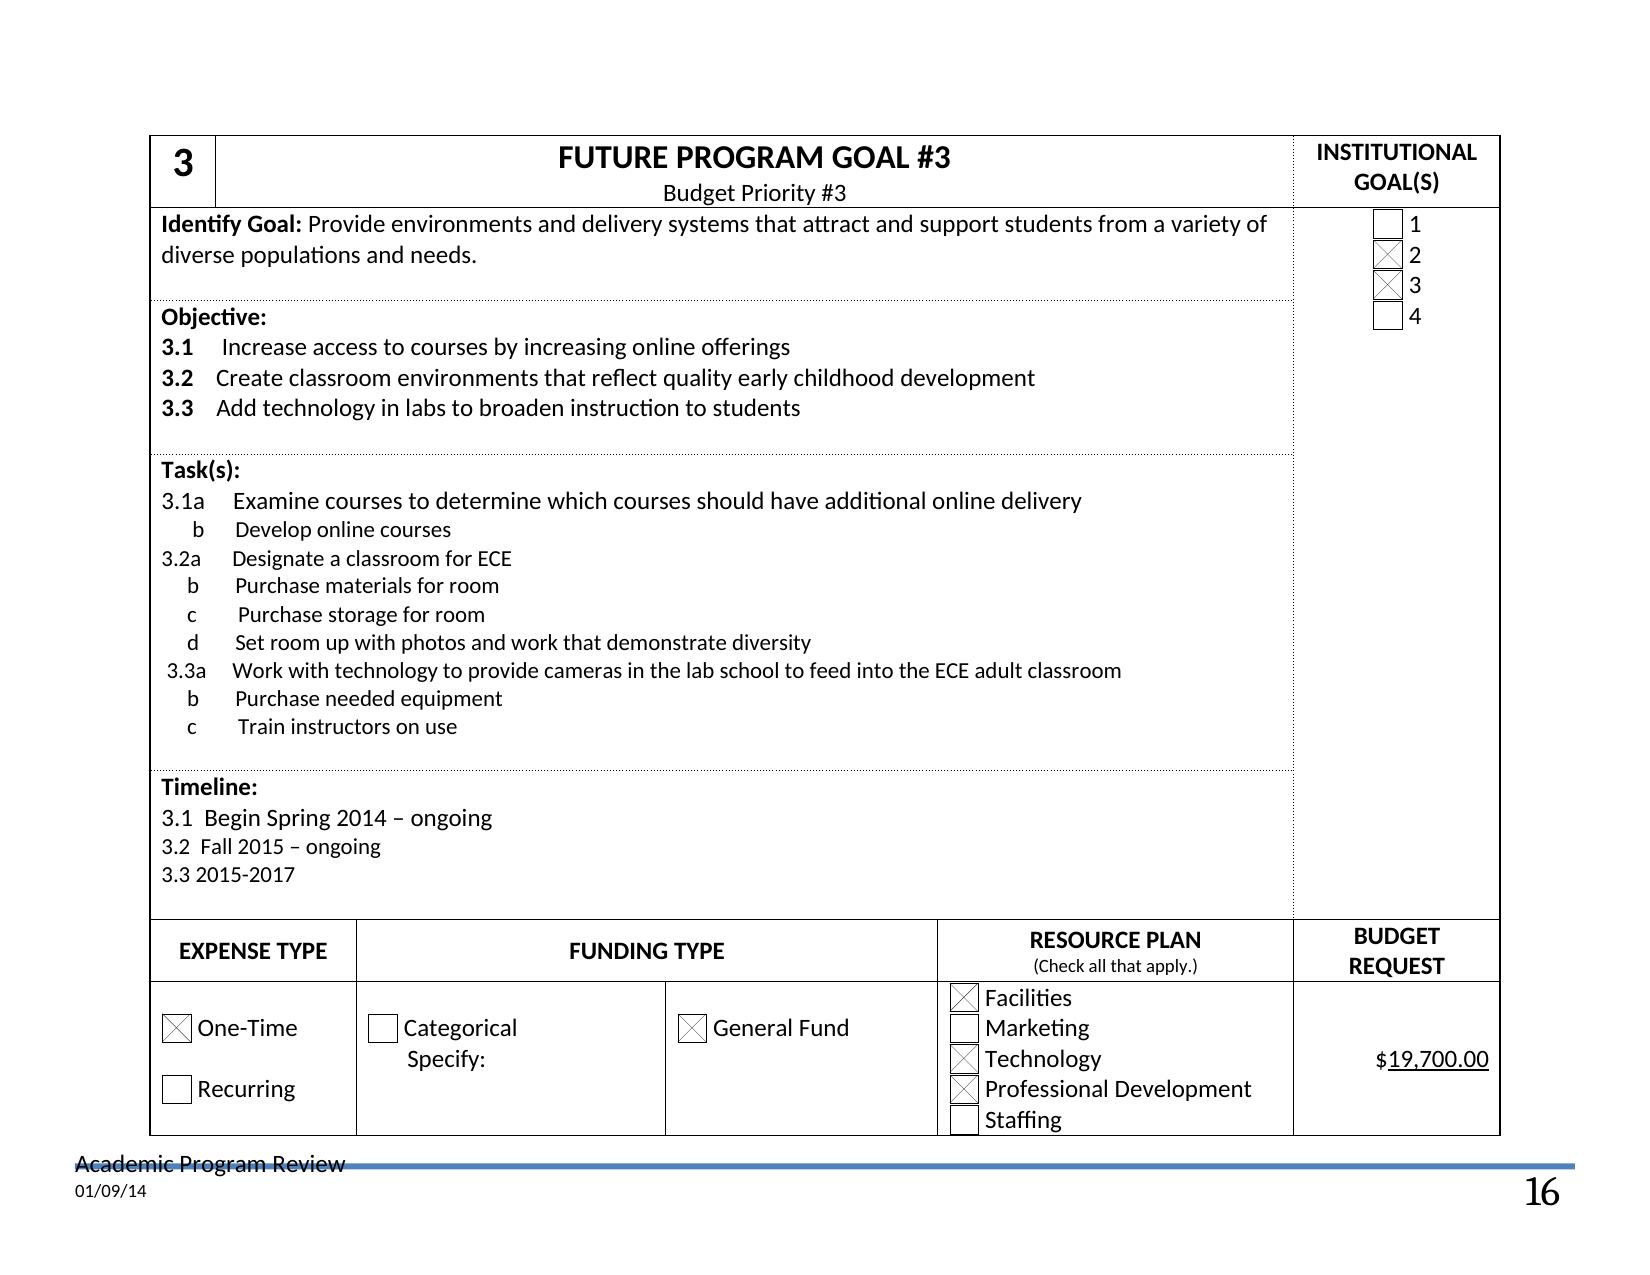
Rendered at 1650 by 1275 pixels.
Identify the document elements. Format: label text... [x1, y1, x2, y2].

table_cell Objective: 3.1 Increase access to courses by increasing online offerings 3.2 Create classroom environments that reflect quality early childhood development 3.3 Add technology in labs to broaden instruction to students [151, 300, 1294, 453]
table_header 3 [151, 136, 215, 207]
table_cell One-Time Recurring [151, 982, 356, 1135]
table_cell $19,700.00 [1294, 982, 1499, 1135]
table_cell EXPENSE TYPE [151, 920, 356, 981]
table_header INSTITUTIONAL GOAL(S) [1294, 136, 1499, 207]
table_cell General Fund [666, 982, 937, 1135]
table_cell Timeline: 3.1 Begin Spring 2014 – ongoing 3.2 Fall 2015 – ongoing 3.3 2015-2017 [151, 770, 1294, 919]
table_cell BUDGET REQUEST [1294, 920, 1499, 981]
table_header FUTURE PROGRAM GOAL #3 Budget Priority #3 [216, 136, 1294, 207]
table_cell Facilities Marketing Technology Professional Development Staffing [938, 982, 1293, 1135]
table_cell Task(s): 3.1a Examine courses to determine which courses should have additional online delivery b Develop online courses 3.2a Designate a classroom for ECE b Purchase materials for room c Purchase storage for room d Set room up with photos and work that demonstrate diversity 3.3a Work with technology to provide cameras in the lab school to feed into the ECE adult classroom b Purchase needed equipment c Train instructors on use [151, 454, 1294, 770]
table_cell Identify Goal: Provide environments and delivery systems that attract and support students from a variety of diverse populations and needs. [151, 208, 1294, 300]
table_cell 1 2 3 4 [1294, 208, 1499, 919]
table_cell FUNDING TYPE [357, 920, 937, 981]
table_cell RESOURCE PLAN (Check all that apply.) [938, 920, 1293, 981]
table_cell Categorical Specify: [357, 982, 665, 1135]
